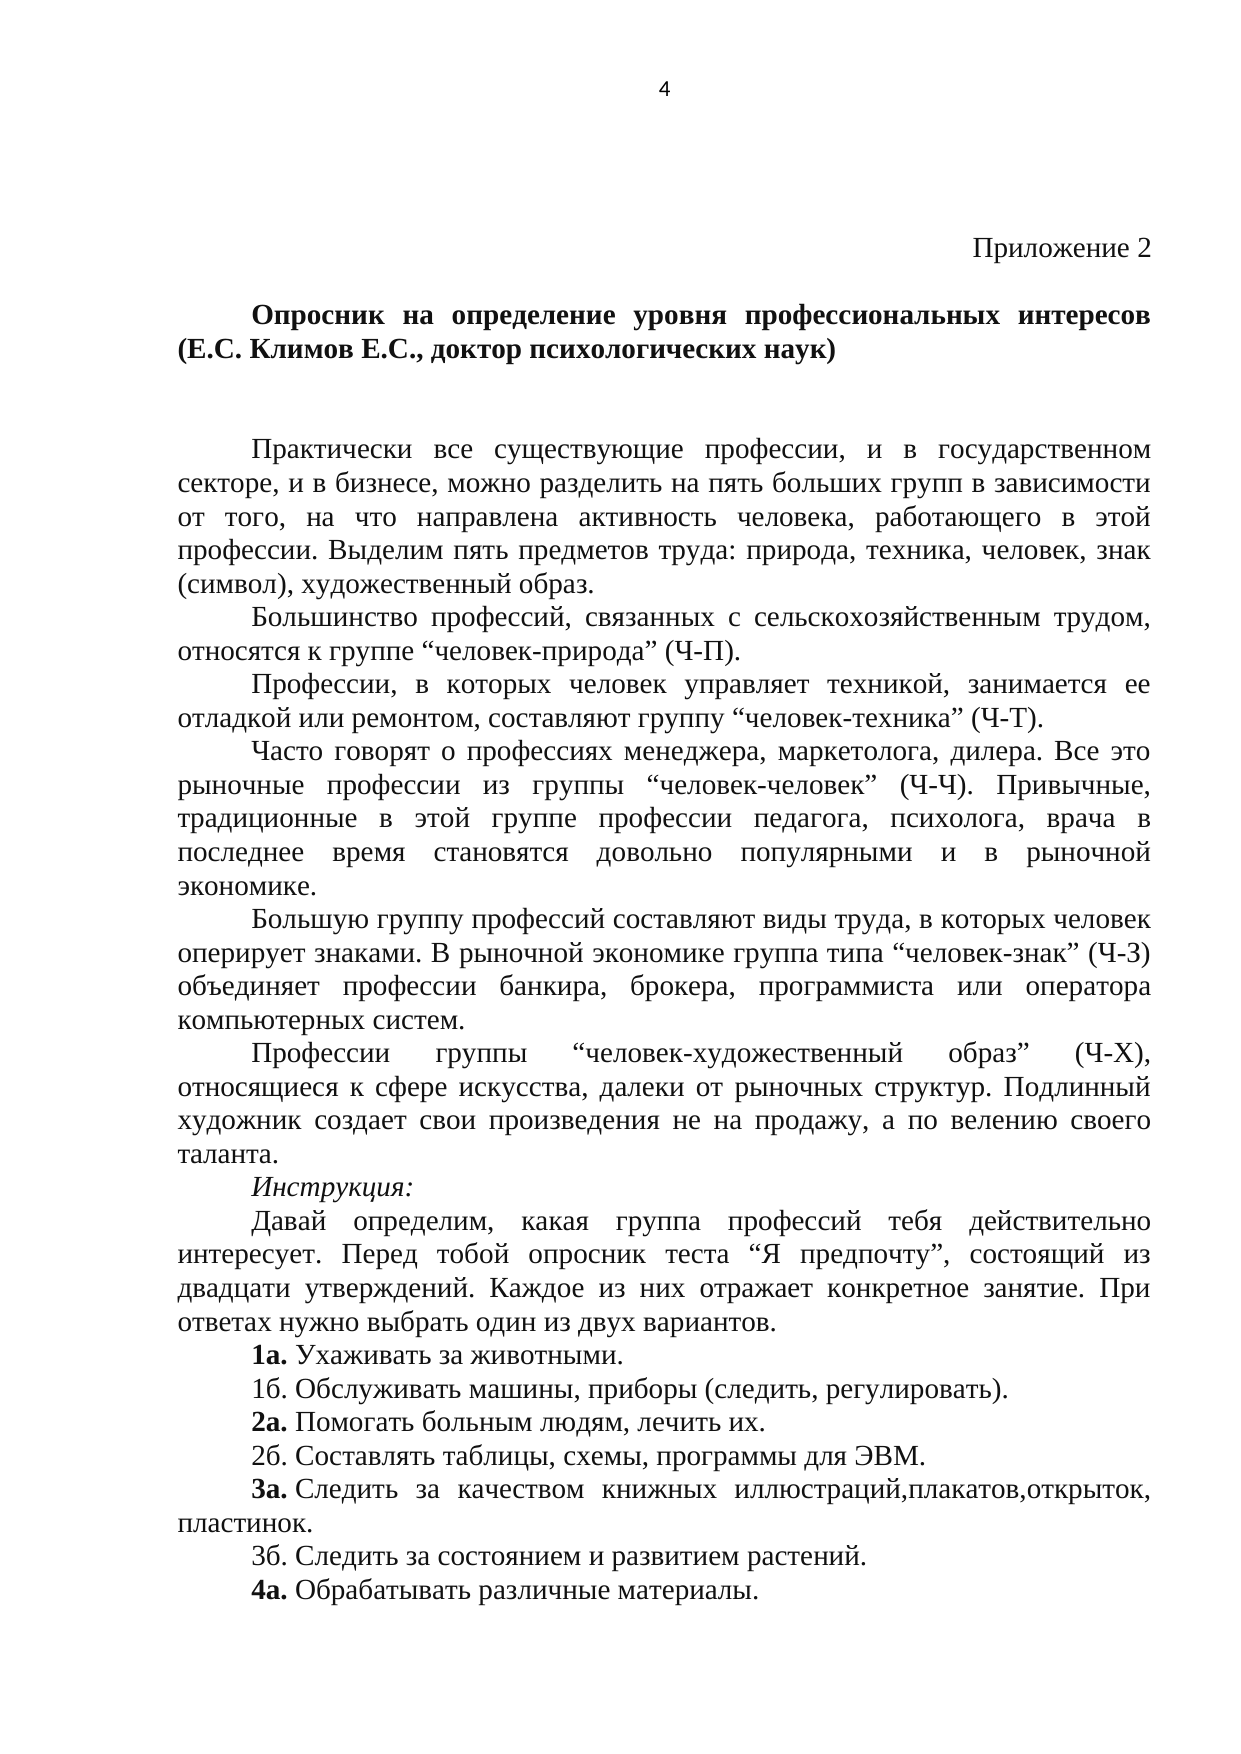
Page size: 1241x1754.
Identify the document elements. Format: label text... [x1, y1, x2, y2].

text 3а. Следить за качеством книжных иллюстраций,плакатов,открыток, пластинок. [177, 1471, 1152, 1538]
text Профессии группы “человек-художественный образ” (Ч-Х), относящиеся к сфере искусства, далеки от рыночных структур. Подлинный художник создает свои произведения не на продажу, а по велению своего таланта. [177, 1035, 1152, 1169]
text 1б. Обслуживать машины, приборы (следить, регулировать). [177, 1371, 1152, 1404]
text Часто говорят о профессиях менеджера, маркетолога, дилера. Все это рыночные профессии из группы “человек-человек” (Ч-Ч). Привычные, традиционные в этой группе профессии педагога, психолога, врача в последнее время становятся довольно популярными и в рыночной экономике. [177, 733, 1152, 901]
text Инструкция: [177, 1169, 1152, 1203]
text 3б. Следить за состоянием и развитием растений. [177, 1538, 1152, 1572]
text Практически все существующие профессии, и в государственном секторе, и в бизнесе, можно разделить на пять больших групп в зависимости от того, на что направлена активность человека, работающего в этой профессии. Выделим пять предметов труда: природа, техника, человек, знак (символ), художественный образ. [177, 432, 1152, 599]
text Большинство профессий, связанных с сельскохозяйственным трудом, относятся к группе “человек-природа” (Ч-П). [177, 599, 1152, 666]
text 1а. Ухаживать за животными. [177, 1337, 1152, 1371]
text Приложение 2 [177, 230, 1152, 264]
text Профессии, в которых человек управляет техникой, занимается ее отладкой или ремонтом, составляют группу “человек-техника” (Ч-Т). [177, 666, 1152, 733]
text 2а. Помогать больным людям, лечить их. [177, 1404, 1152, 1438]
text 2б. Составлять таблицы, схемы, программы для ЭВМ. [177, 1438, 1152, 1471]
text Большую группу профессий составляют виды труда, в которых человек оперирует знаками. В рыночной экономике группа типа “человек-знак” (Ч-З) объединяет профессии банкира, брокера, программиста или оператора компьютерных систем. [177, 901, 1152, 1035]
text Опросник на определение уровня профессиональных интересов (Е.С. Климов Е.С., доктор психологических наук) [177, 297, 1152, 364]
text Давай определим, какая группа профессий тебя действительно интересует. Перед тобой опросник теста “Я предпочту”, состоящий из двадцати утверждений. Каждое из них отражает конкретное занятие. При ответах нужно выбрать один из двух вариантов. [177, 1203, 1152, 1337]
text 4а. Обрабатывать различные материалы. [177, 1572, 1152, 1606]
